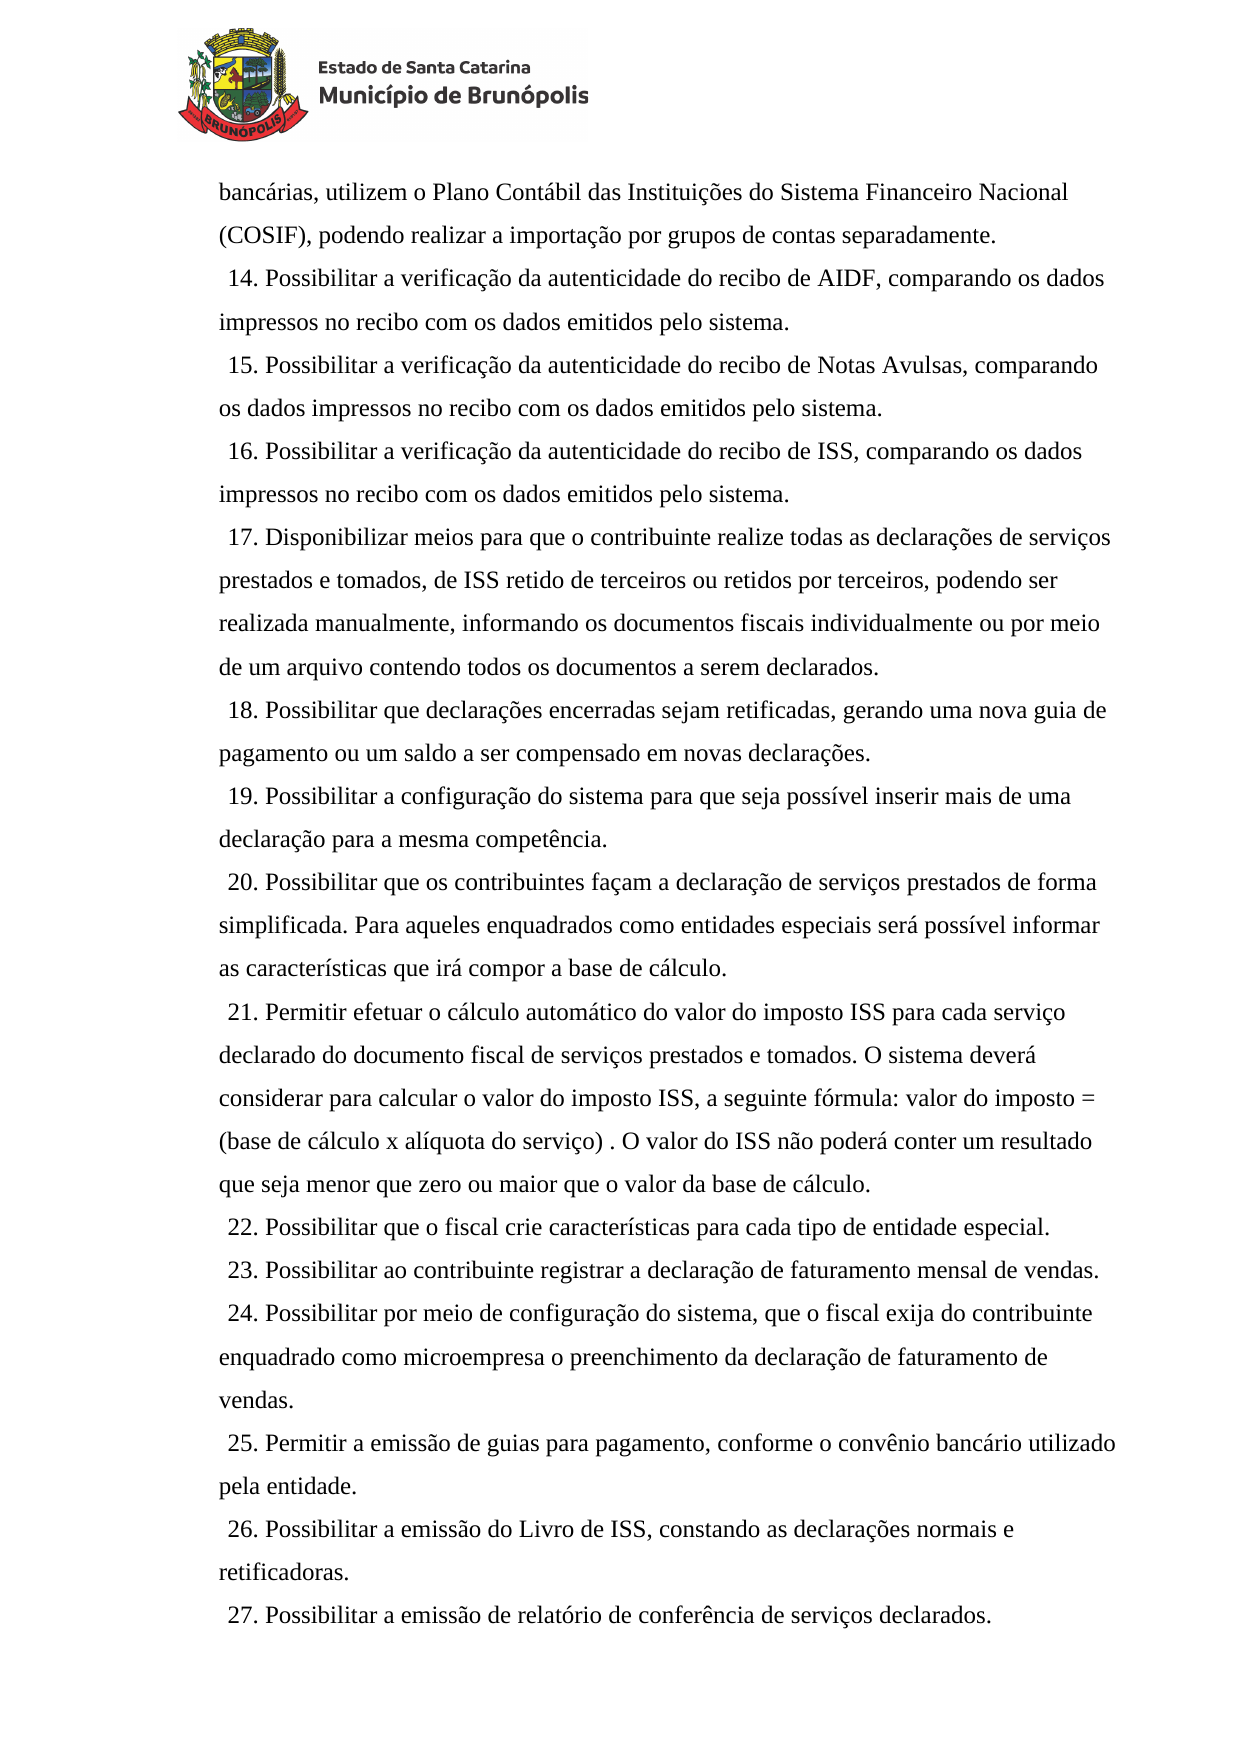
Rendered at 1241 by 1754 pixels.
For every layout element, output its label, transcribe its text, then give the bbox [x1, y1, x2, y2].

list 25. Permitir a emissão de guias para pagamento, conforme o convênio bancário utilizado pela entidade. [177, 1428, 1122, 1500]
list 24. Possibilitar por meio de configuração do sistema, que o fiscal exija do contribuinte enquadrado como microempresa o preenchimento da declaração de faturamento de vendas. [177, 1298, 1122, 1413]
list 15. Possibilitar a verificação da autenticidade do recibo de Notas Avulsas, comparando os dados impressos no recibo com os dados emitidos pelo sistema. [177, 350, 1122, 422]
list 16. Possibilitar a verificação da autenticidade do recibo de ISS, comparando os dados impressos no recibo com os dados emitidos pelo sistema. [177, 436, 1122, 508]
picture [177, 28, 589, 142]
list 22. Possibilitar que o fiscal crie características para cada tipo de entidade especial. [177, 1212, 1122, 1241]
list 17. Disponibilizar meios para que o contribuinte realize todas as declarações de serviços prestados e tomados, de ISS retido de terceiros ou retidos por terceiros, podendo ser realizada manualmente, informando os documentos fiscais individualmente ou por meio de um arquivo contendo todos os documentos a serem declarados. [177, 522, 1122, 680]
list 19. Possibilitar a configuração do sistema para que seja possível inserir mais de uma declaração para a mesma competência. [177, 781, 1122, 853]
list 21. Permitir efetuar o cálculo automático do valor do imposto ISS para cada serviço declarado do documento fiscal de serviços prestados e tomados. O sistema deverá considerar para calcular o valor do imposto ISS, a seguinte fórmula: valor do imposto = (base de cálculo x alíquota do serviço) . O valor do ISS não poderá conter um resultado que seja menor que zero ou maior que o valor da base de cálculo. [177, 997, 1122, 1198]
list 14. Possibilitar a verificação da autenticidade do recibo de AIDF, comparando os dados impressos no recibo com os dados emitidos pelo sistema. [177, 263, 1122, 335]
list 18. Possibilitar que declarações encerradas sejam retificadas, gerando uma nova guia de pagamento ou um saldo a ser compensado em novas declarações. [177, 695, 1122, 767]
list 27. Possibilitar a emissão de relatório de conferência de serviços declarados. [177, 1600, 1122, 1629]
list 26. Possibilitar a emissão do Livro de ISS, constando as declarações normais e retificadoras. [177, 1514, 1122, 1586]
list 20. Possibilitar que os contribuintes façam a declaração de serviços prestados de forma simplificada. Para aqueles enquadrados como entidades especiais será possível informar as características que irá compor a base de cálculo. [177, 867, 1122, 982]
list 23. Possibilitar ao contribuinte registrar a declaração de faturamento mensal de vendas. [177, 1255, 1122, 1284]
